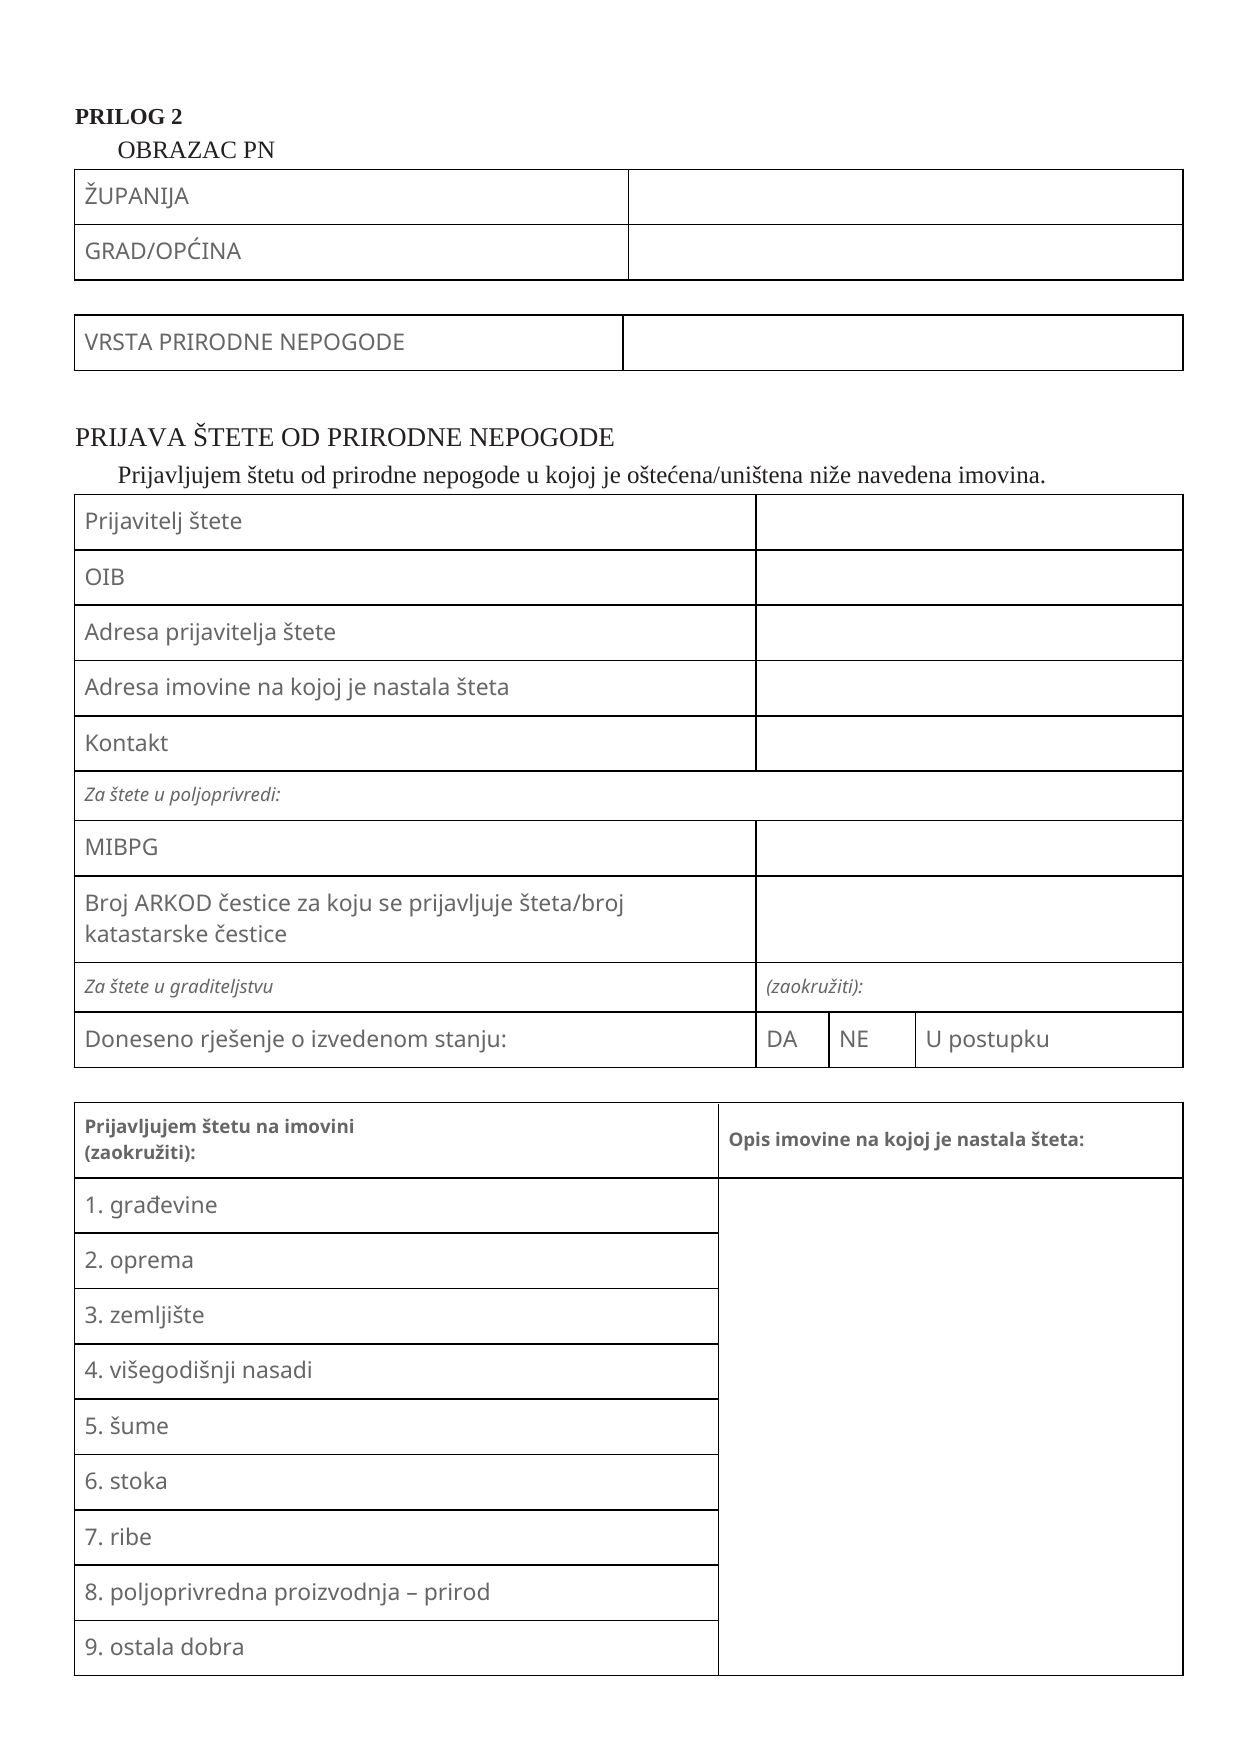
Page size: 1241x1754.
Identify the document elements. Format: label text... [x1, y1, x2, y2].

table_cell NE [830, 1013, 915, 1067]
table_cell [757, 821, 1182, 875]
table_cell Adresa prijavitelja štete [75, 606, 755, 659]
table_cell Za štete u graditeljstvu [75, 963, 755, 1011]
table_cell 9. ostala dobra [75, 1621, 718, 1675]
table_cell [629, 225, 1182, 279]
table_cell [757, 606, 1182, 659]
table_cell 6. stoka [75, 1455, 718, 1509]
table_cell 8. poljoprivredna proizvodnja – prirod [75, 1566, 718, 1619]
table_cell 5. šume [75, 1400, 718, 1453]
table_cell Adresa imovine na kojoj je nastala šteta [75, 661, 755, 715]
table_cell GRAD/OPĆINA [75, 225, 628, 279]
table_cell [757, 551, 1182, 604]
table_header [624, 316, 1182, 370]
table_cell U postupku [916, 1013, 1182, 1067]
table_cell OIB [75, 551, 755, 604]
table_cell (zaokružiti): [757, 963, 1182, 1011]
table_header [629, 170, 1182, 224]
table_cell 7. ribe [75, 1511, 718, 1564]
table_cell Doneseno rješenje o izvedenom stanju: [75, 1013, 755, 1067]
table_cell [757, 661, 1182, 715]
text Prijavljujem štetu od prirodne nepogode u kojoj je oštećena/uništena niže navedena imovina. [75, 460, 1165, 489]
table_cell Broj ARKOD čestice za koju se prijavljuje šteta/broj katastarske čestice [75, 877, 755, 962]
table_cell 3. zemljište [75, 1289, 718, 1343]
table_cell [757, 717, 1182, 770]
text PRIJAVA ŠTETE OD PRIRODNE NEPOGODE [75, 421, 1165, 452]
text OBRAZAC PN [75, 135, 1165, 163]
table_header Prijavitelj štete [75, 495, 755, 549]
table_cell [719, 1179, 1182, 1675]
table_header [757, 495, 1182, 549]
table_cell 4. višegodišnji nasadi [75, 1345, 718, 1398]
table_header Prijavljujem štetu na imovini (zaokružiti): [75, 1103, 718, 1177]
table_cell Kontakt [75, 717, 755, 770]
table_cell 1. građevine [75, 1179, 718, 1232]
table_header VRSTA PRIRODNE NEPOGODE [75, 316, 622, 370]
table_cell MIBPG [75, 821, 755, 875]
table_header ŽUPANIJA [75, 170, 628, 224]
table_cell Za štete u poljoprivredi: [75, 772, 1182, 820]
table_cell 2. oprema [75, 1234, 718, 1288]
table_header Opis imovine na kojoj je nastala šteta: [719, 1103, 1182, 1177]
table_cell [757, 877, 1182, 962]
text PRILOG 2 [75, 103, 1165, 130]
table_cell DA [757, 1013, 828, 1067]
